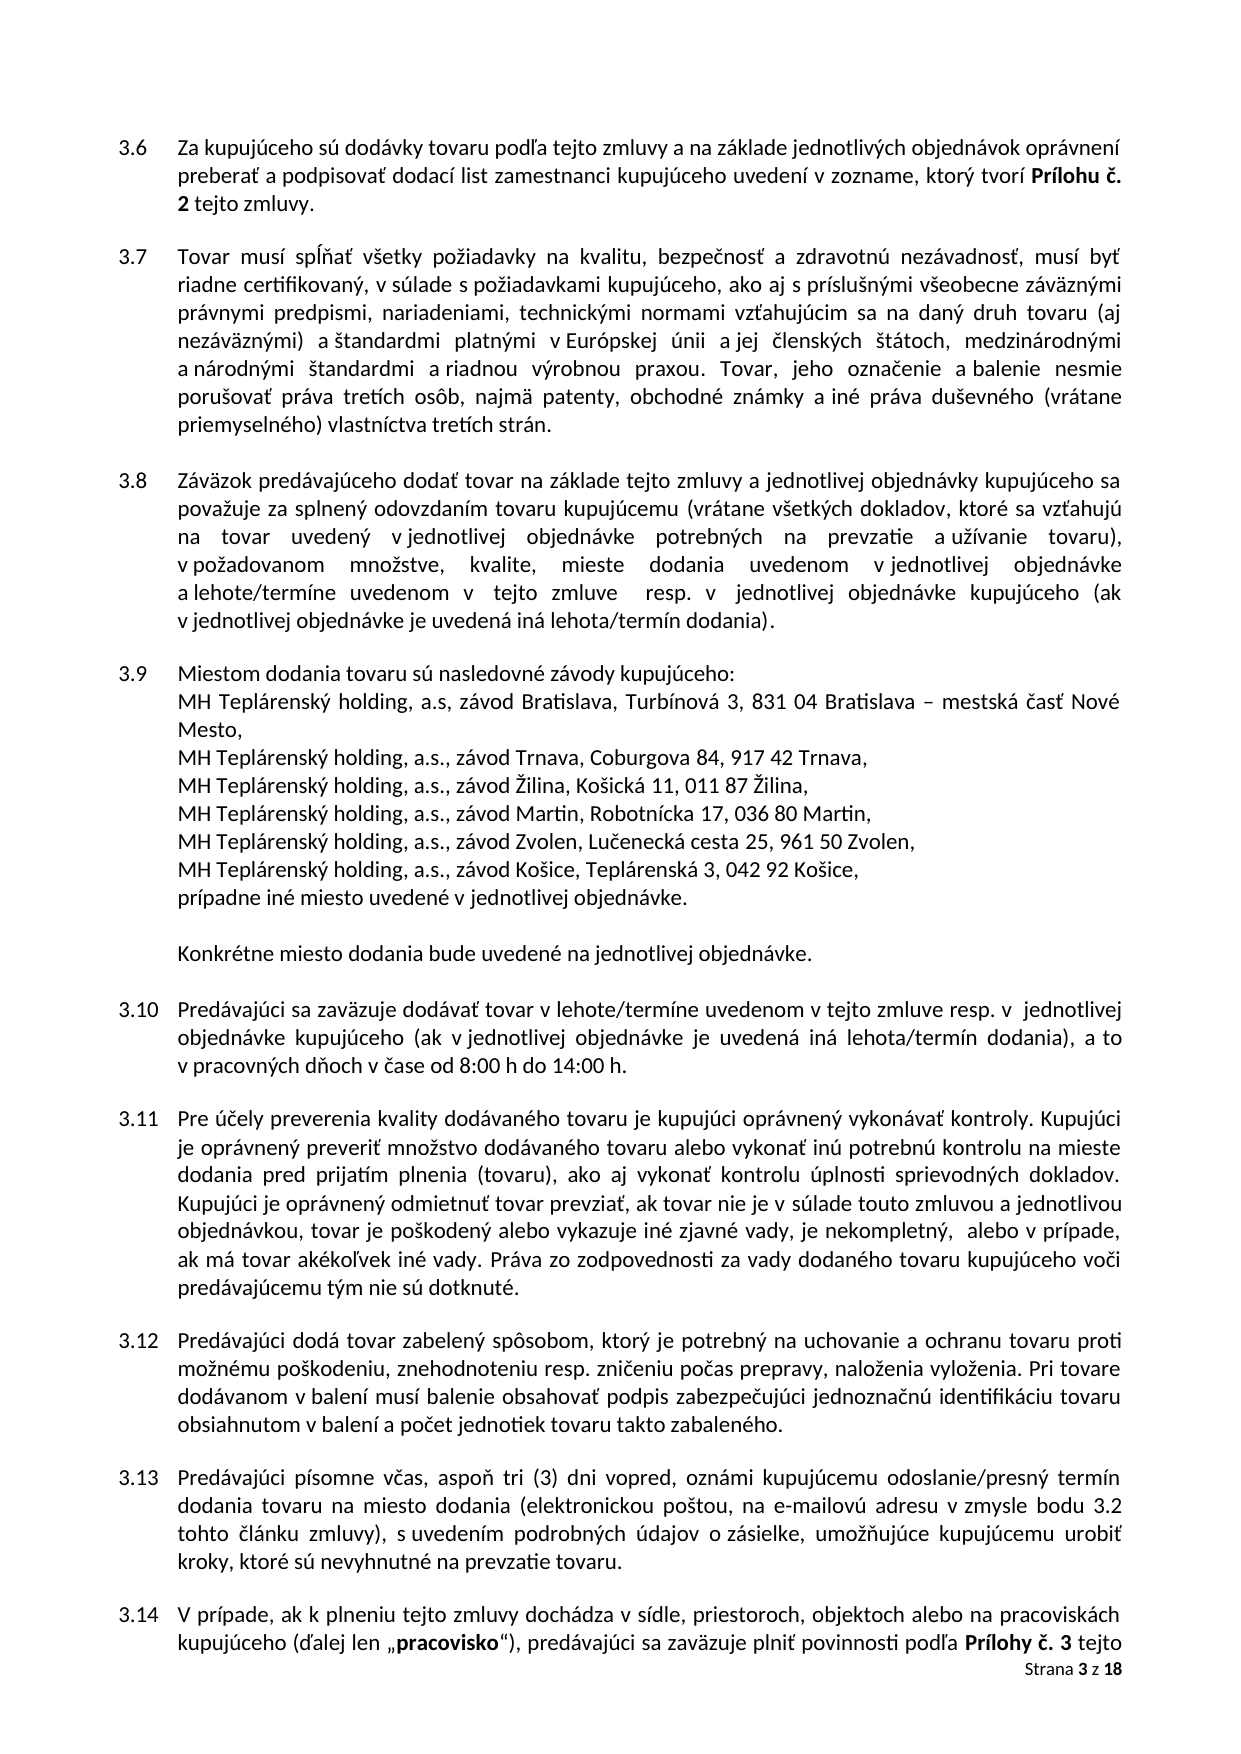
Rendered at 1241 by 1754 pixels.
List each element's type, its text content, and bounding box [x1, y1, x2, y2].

text MH Teplárenský holding, a.s, závod Bratislava, Turbínová 3, 831 04 Bratislava – mestská časť Nové Mesto, [177, 687, 1122, 743]
list Pre účely preverenia kvality dodávaného tovaru je kupujúci oprávnený vykonávať kontroly. Kupujúci je oprávnený preveriť množstvo dodávaného tovaru alebo vykonať inú potrebnú kontrolu na mieste dodania pred prijatím plnenia (tovaru), ako aj vykonať kontrolu úplnosti sprievodných dokladov. Kupujúci je oprávnený odmietnuť tovar prevziať, ak tovar nie je v súlade touto zmluvou a jednotlivou objednávkou, tovar je poškodený alebo vykazuje iné zjavné vady, je nekompletný, alebo v prípade, ak má tovar akékoľvek iné vady. Práva zo zodpovednosti za vady dodaného tovaru kupujúceho voči predávajúcemu tým nie sú dotknuté. [118, 1104, 1122, 1301]
list Miestom dodania tovaru sú nasledovné závody kupujúceho: [118, 659, 1122, 687]
text MH Teplárenský holding, a.s., závod Martin, Robotnícka 17, 036 80 Martin, [177, 799, 1122, 827]
text MH Teplárenský holding, a.s., závod Košice, Teplárenská 3, 042 92 Košice, [118, 855, 1122, 883]
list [118, 1600, 1122, 1656]
list Za kupujúceho sú dodávky tovaru podľa tejto zmluvy a na základe jednotlivých objednávok oprávnení preberať a podpisovať dodací list zamestnanci kupujúceho uvedení v zozname, ktorý tvorí Prílohu č. 2 tejto zmluvy. [118, 133, 1122, 217]
text MH Teplárenský holding, a.s., závod Zvolen, Lučenecká cesta 25, 961 50 Zvolen, [177, 827, 1122, 855]
list Predávajúci dodá tovar zabelený spôsobom, ktorý je potrebný na uchovanie a ochranu tovaru proti možnému poškodeniu, znehodnoteniu resp. zničeniu počas prepravy, naloženia vyloženia. Pri tovare dodávanom v balení musí balenie obsahovať podpis zabezpečujúci jednoznačnú identifikáciu tovaru obsiahnutom v balení a počet jednotiek tovaru takto zabaleného. [118, 1326, 1122, 1438]
list Predávajúci sa zaväzuje dodávať tovar v lehote/termíne uvedenom v tejto zmluve resp. v jednotlivej objednávke kupujúceho (ak v jednotlivej objednávke je uvedená iná lehota/termín dodania), a to v pracovných dňoch v čase od 8:00 h do 14:00 h. [118, 996, 1122, 1079]
list Záväzok predávajúceho dodať tovar na základe tejto zmluvy a jednotlivej objednávky kupujúceho sa považuje za splnený odovzdaním tovaru kupujúcemu (vrátane všetkých dokladov, ktoré sa vzťahujú na tovar uvedený v jednotlivej objednávke potrebných na prevzatie a užívanie tovaru), v požadovanom množstve, kvalite, mieste dodania uvedenom v jednotlivej objednávke a lehote/termíne uvedenom v tejto zmluve resp. v jednotlivej objednávke kupujúceho (ak v jednotlivej objednávke je uvedená iná lehota/termín dodania). [118, 466, 1122, 634]
text prípadne iné miesto uvedené v jednotlivej objednávke. [118, 883, 1122, 911]
text MH Teplárenský holding, a.s., závod Žilina, Košická 11, 011 87 Žilina, [118, 771, 1122, 799]
list Tovar musí spĺňať všetky požiadavky na kvalitu, bezpečnosť a zdravotnú nezávadnosť, musí byť riadne certifikovaný, v súlade s požiadavkami kupujúceho, ako aj s príslušnými všeobecne záväznými právnymi predpismi, nariadeniami, technickými normami vzťahujúcim sa na daný druh tovaru (aj nezáväznými) a štandardmi platnými v Európskej únii a jej členských štátoch, medzinárodnými a národnými štandardmi a riadnou výrobnou praxou. Tovar, jeho označenie a balenie nesmie porušovať práva tretích osôb, najmä patenty, obchodné známky a iné práva duševného (vrátane priemyselného) vlastníctva tretích strán. [118, 242, 1122, 438]
list Predávajúci písomne včas, aspoň tri (3) dni vopred, oznámi kupujúcemu odoslanie/presný termín dodania tovaru na miesto dodania (elektronickou poštou, na e-mailovú adresu v zmysle bodu 3.2 tohto článku zmluvy), s uvedením podrobných údajov o zásielke, umožňujúce kupujúcemu urobiť kroky, ktoré sú nevyhnutné na prevzatie tovaru. [118, 1463, 1122, 1575]
text MH Teplárenský holding, a.s., závod Trnava, Coburgova 84, 917 42 Trnava, [118, 743, 1122, 771]
text Konkrétne miesto dodania bude uvedené na jednotlivej objednávke. [177, 939, 1122, 967]
